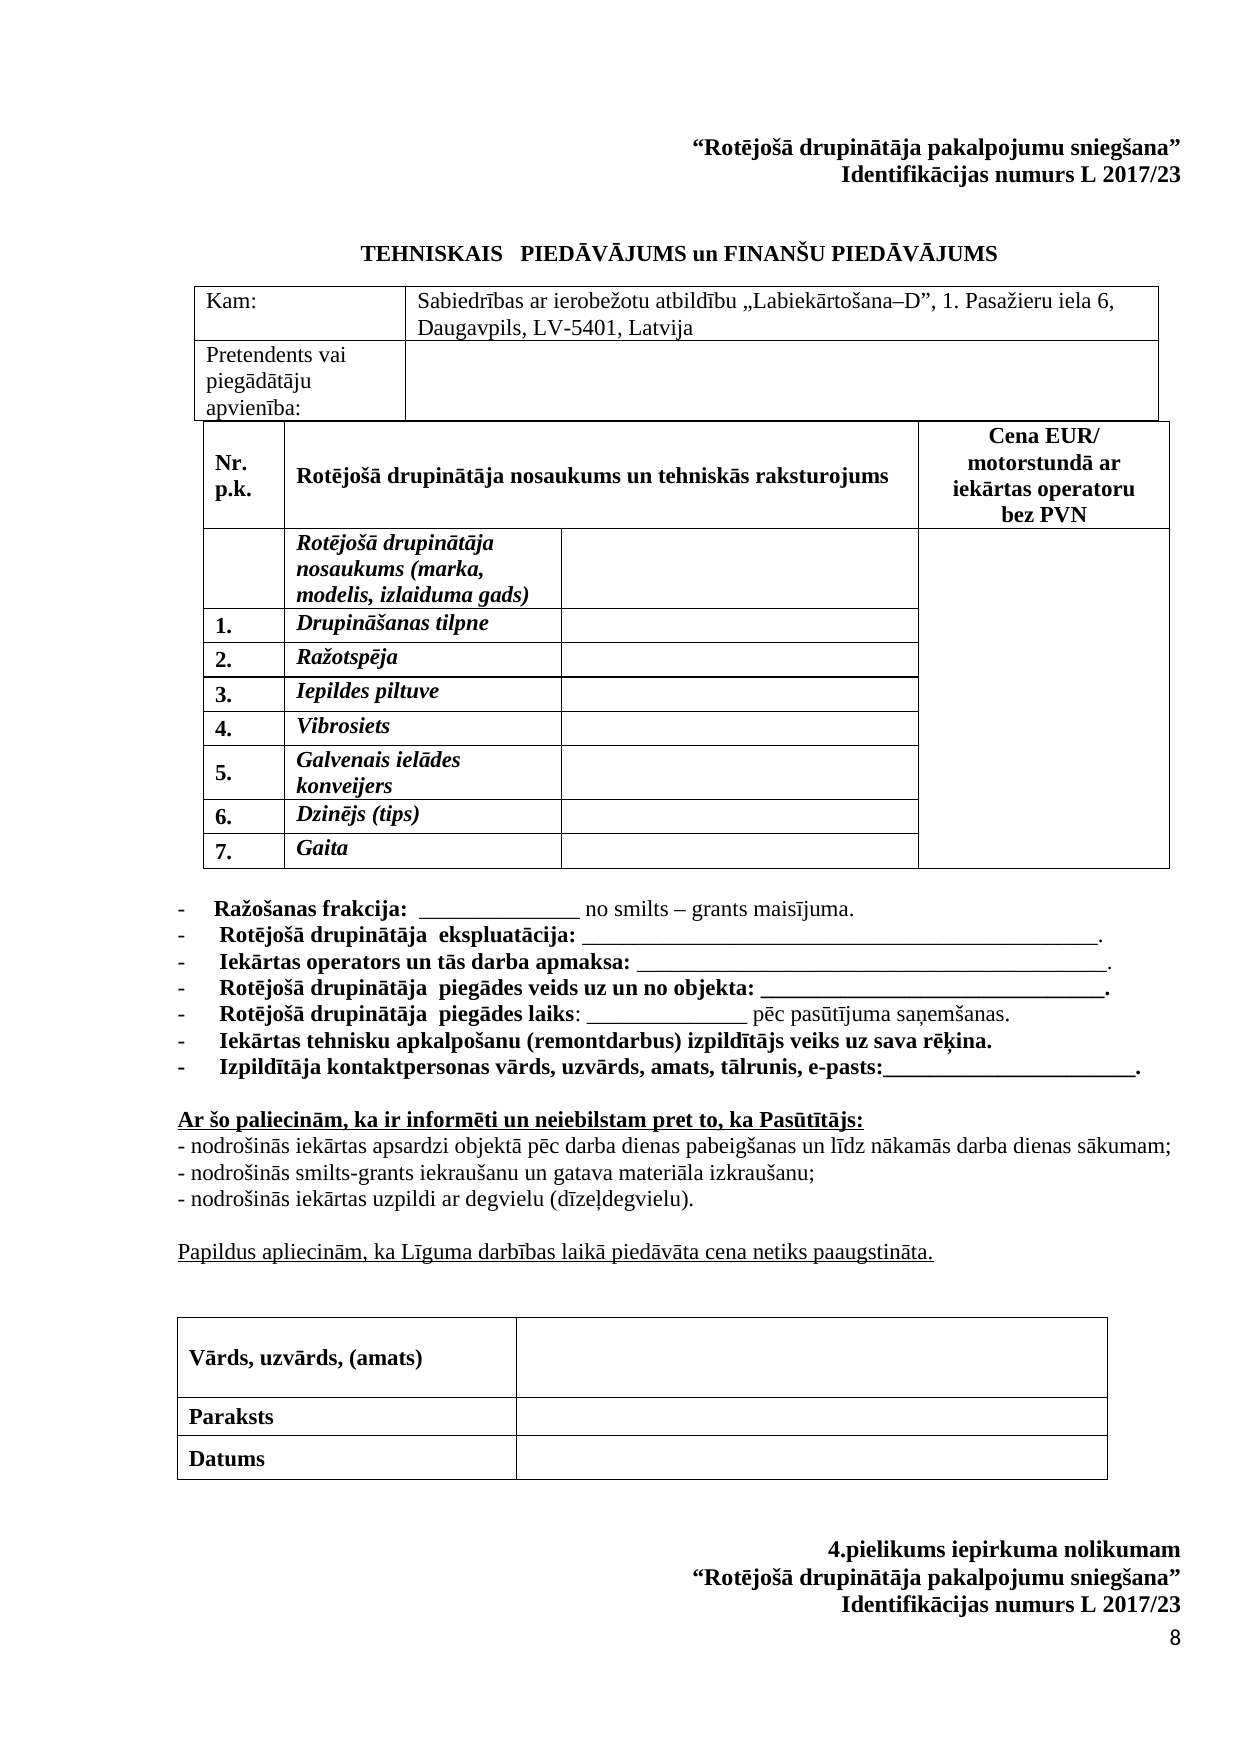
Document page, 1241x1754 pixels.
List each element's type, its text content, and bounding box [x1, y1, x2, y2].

table_header Sabiedrības ar ierobežotu atbildību „Labiekārtošana–D”, 1. Pasažieru iela 6, Daugavpils, LV-5401, Latvija [406, 287, 1158, 340]
table_cell Ražotspēja [285, 643, 561, 676]
text - nodrošinās smilts-grants iekraušanu un gatava materiāla izkraušanu; [177, 1159, 1181, 1185]
text - Rotējošā drupinātāja ekspluatācija: _____________________________________________. [177, 921, 1181, 948]
table_cell [562, 678, 918, 711]
text Papildus apliecinām, ka Līguma darbības laikā piedāvāta cena netiks paaugstināta. [177, 1238, 1181, 1264]
table_cell [562, 800, 918, 833]
text - Rotējošā drupinātāja piegādes veids uz un no objekta: ______________________________. [177, 974, 1181, 1001]
table_header Cena EUR/ motorstundā ar iekārtas operatoru bez PVN [919, 422, 1169, 528]
text - Ražošanas frakcija: ______________ no smilts – grants maisījuma. [177, 895, 1181, 921]
table_cell Gaita [285, 834, 561, 868]
text - nodrošinās iekārtas apsardzi objektā pēc darba dienas pabeigšanas un līdz nākamās darba dienas sākumam; [177, 1132, 1181, 1159]
table_header Nr. p.k. [204, 422, 284, 528]
table_cell [919, 529, 1169, 868]
table_cell 4. [204, 712, 284, 745]
table_header Vārds, uzvārds, (amats) [178, 1318, 516, 1397]
table_cell Drupināšanas tilpne [285, 609, 561, 642]
table_cell [562, 529, 918, 608]
table_cell [562, 746, 918, 799]
table_cell Iepildes piltuve [285, 678, 561, 711]
table_cell 6. [204, 800, 284, 833]
text - nodrošinās iekārtas uzpildi ar degvielu (dīzeļdegvielu). [177, 1185, 1181, 1211]
table_cell Paraksts [178, 1398, 516, 1435]
text Identifikācijas numurs L 2017/23 [177, 1591, 1181, 1618]
text - Rotējošā drupinātāja piegādes laiks: ______________ pēc pasūtījuma saņemšanas. [177, 1001, 1181, 1027]
table_cell [562, 609, 918, 642]
text - Iekārtas operators un tās darba apmaksa: _________________________________________. [177, 948, 1181, 974]
table_cell [562, 834, 918, 868]
text “Rotējošā drupinātāja pakalpojumu sniegšana” [177, 132, 1181, 160]
table_header Kam: [195, 287, 405, 340]
table_cell Pretendents vai piegādātāju apvienība: [195, 341, 405, 420]
table_cell [517, 1436, 1107, 1479]
text Ar šo paliecinām, ka ir informēti un neiebilstam pret to, ka Pasūtītājs: [177, 1106, 1181, 1132]
text TEHNISKAIS PIEDĀVĀJUMS un FINANŠU PIEDĀVĀJUMS [177, 240, 1181, 267]
table_cell 7. [204, 834, 284, 868]
table_cell [562, 712, 918, 745]
text - Izpildītāja kontaktpersonas vārds, uzvārds, amats, tālrunis, e-pasts:______________________. [177, 1053, 1181, 1079]
table_cell [562, 643, 918, 676]
table_cell [204, 529, 284, 608]
text - Iekārtas tehnisku apkalpošanu (remontdarbus) izpildītājs veiks uz sava rēķina. [177, 1027, 1181, 1053]
table_cell [517, 1398, 1107, 1435]
text “Rotējošā drupinātāja pakalpojumu sniegšana” [177, 1563, 1181, 1591]
table_cell 1. [204, 609, 284, 642]
table_cell [406, 341, 1158, 420]
table_cell Vibrosiets [285, 712, 561, 745]
table_cell Datums [178, 1436, 516, 1479]
table_header [517, 1318, 1107, 1397]
table_cell 3. [204, 678, 284, 711]
table_cell Dzinējs (tips) [285, 800, 561, 833]
table_header Rotējošā drupinātāja nosaukums un tehniskās raksturojums [285, 422, 918, 528]
table_cell Galvenais ielādes konveijers [285, 746, 561, 799]
text Identifikācijas numurs L 2017/23 [177, 160, 1181, 188]
table_cell 2. [204, 643, 284, 676]
table_cell Rotējošā drupinātāja nosaukums (marka, modelis, izlaiduma gads) [285, 529, 561, 608]
text 4.pielikums iepirkuma nolikumam [177, 1535, 1181, 1563]
table_cell 5. [204, 746, 284, 799]
